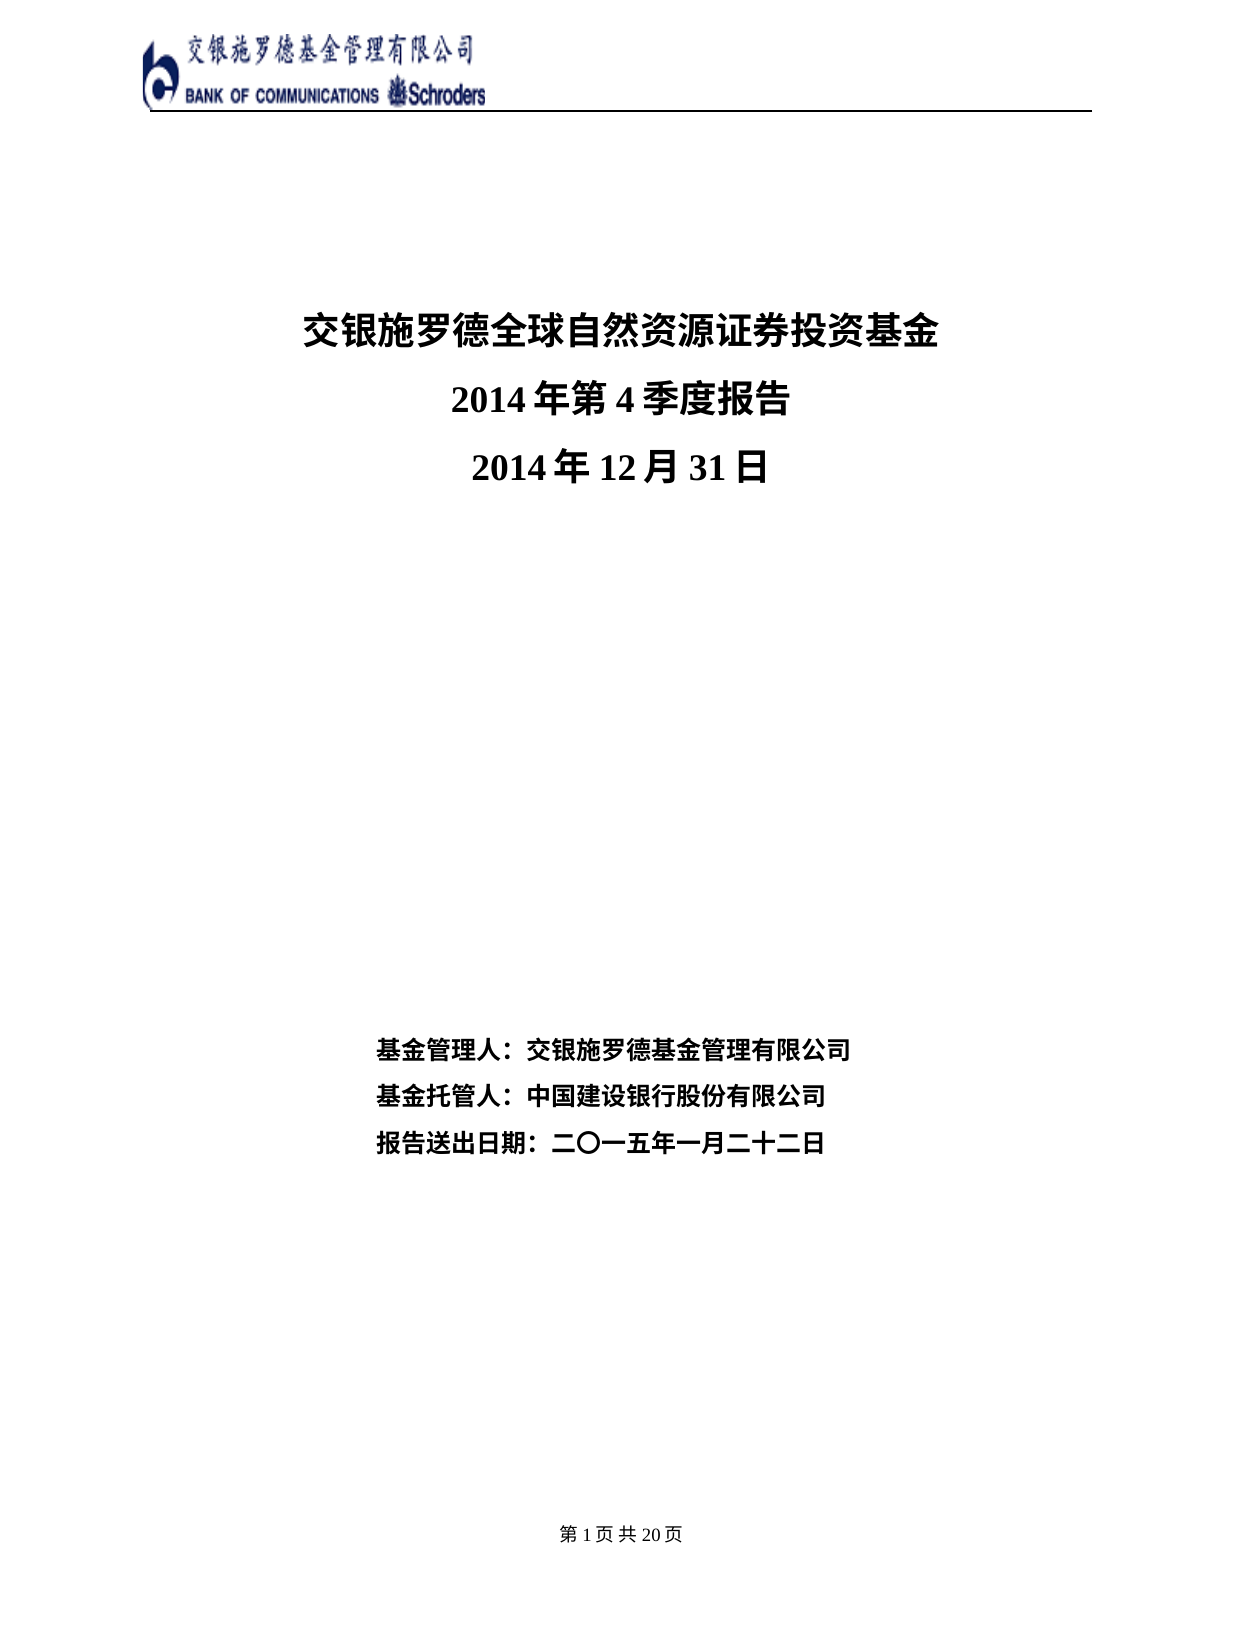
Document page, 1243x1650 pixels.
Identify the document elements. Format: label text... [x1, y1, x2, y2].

text 交银施罗德全球自然资源证券投资基金 [150, 301, 1092, 355]
text 报告送出日期：二〇一五年一月二十二日 [150, 1123, 1092, 1159]
text 基金托管人：中国建设银行股份有限公司 [150, 1077, 1092, 1113]
text 基金管理人：交银施罗德基金管理有限公司 [150, 1030, 1092, 1066]
picture [142, 34, 485, 110]
text 2014年第4季度报告 [150, 369, 1092, 423]
text 2014年12月31日 [150, 437, 1092, 491]
